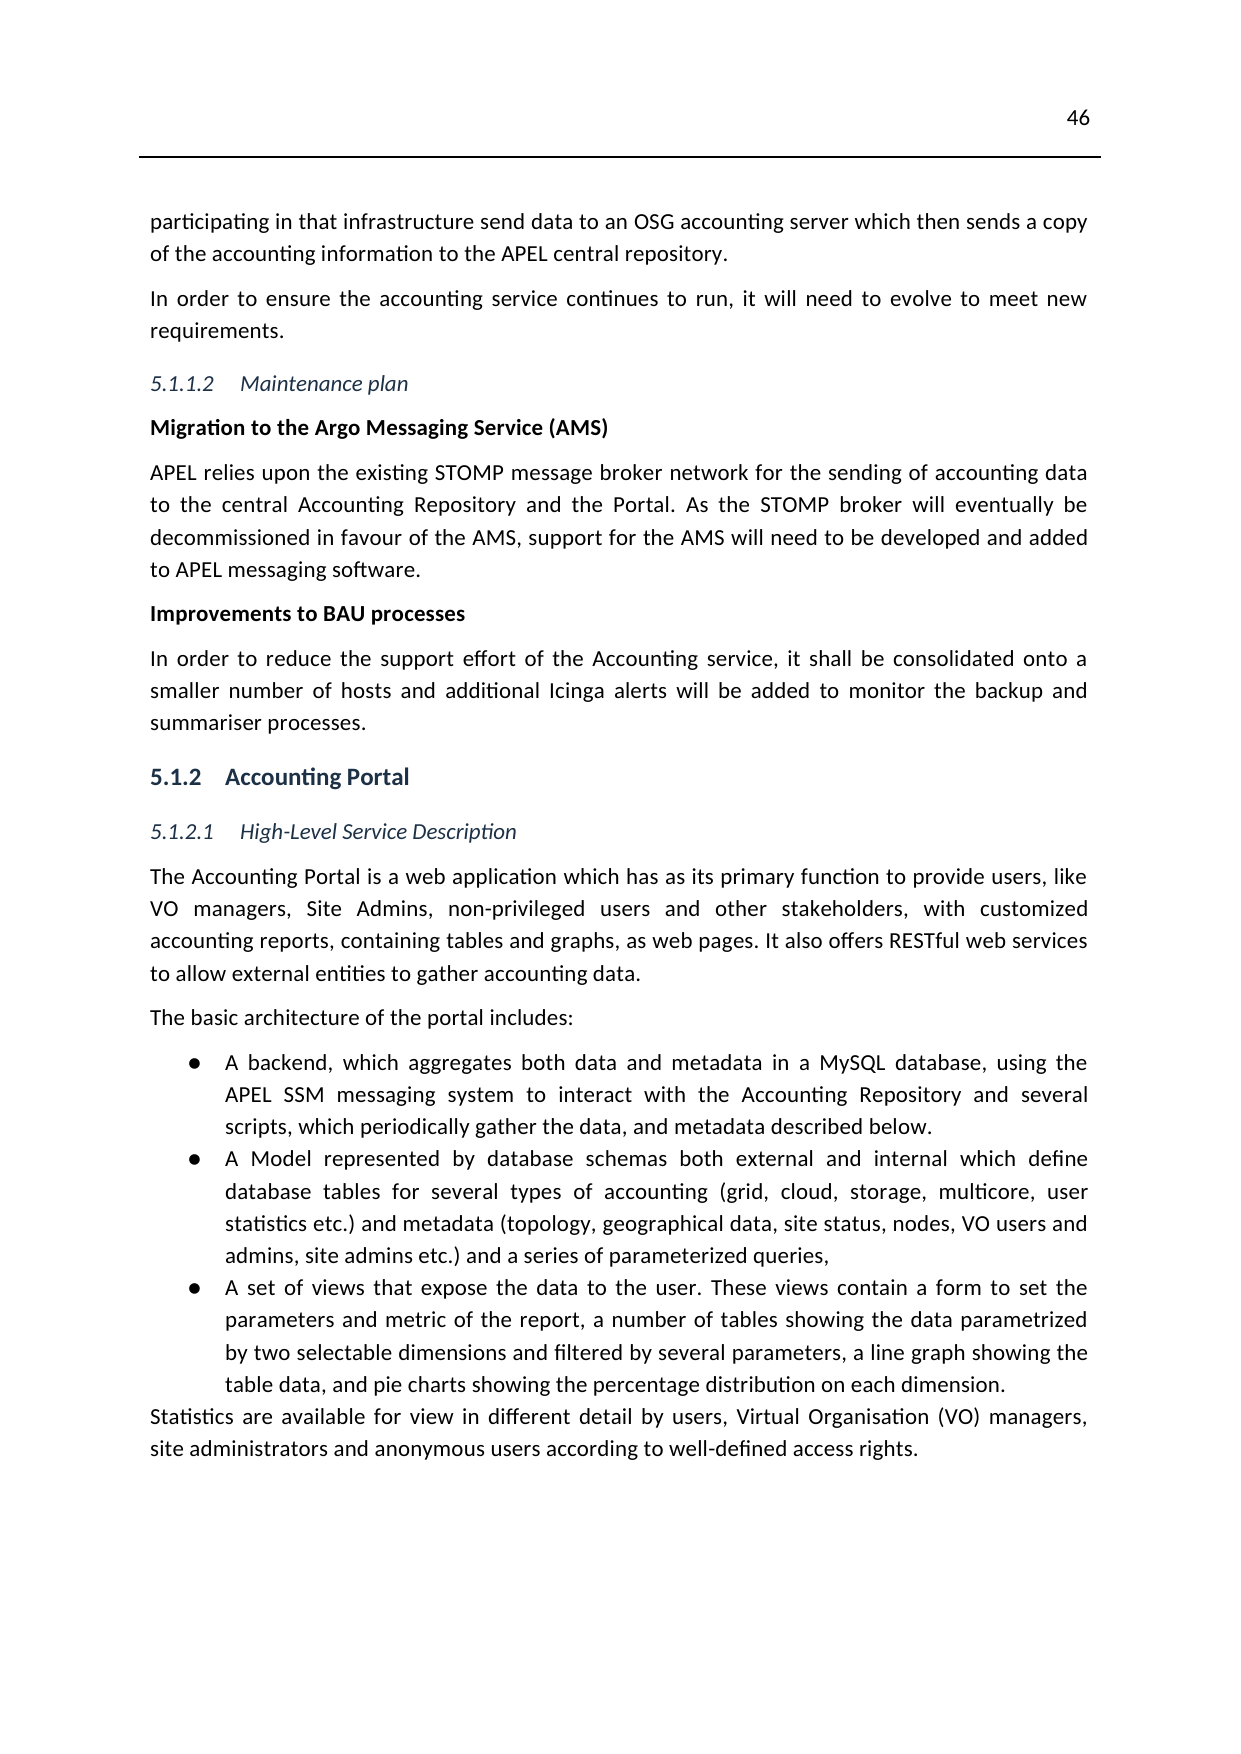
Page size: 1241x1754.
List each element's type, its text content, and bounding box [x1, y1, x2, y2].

subtitle Accounting Portal [150, 762, 1090, 792]
text APEL relies upon the existing STOMP message broker network for the sending of accounting data to the central Accounting Repository and the Portal. As the STOMP broker will eventually be decommissioned in favour of the AMS, support for the AMS will need to be developed and added to APEL messaging software. [150, 458, 1090, 583]
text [150, 207, 1090, 267]
text Statistics are available for view in different detail by users, Virtual Organisation (VO) managers, site administrators and anonymous users according to well-defined access rights. [150, 1402, 1090, 1462]
text Migration to the Argo Messaging Service (AMS) [150, 413, 1090, 442]
text Improvements to BAU processes [150, 599, 1090, 627]
list A backend, which aggregates both data and metadata in a MySQL database, using the APEL SSM messaging system to interact with the Accounting Repository and several scripts, which periodically gather the data, and metadata described below. [187, 1048, 1090, 1140]
text The Accounting Portal is a web application which has as its primary function to provide users, like VO managers, Site Admins, non-privileged users and other stakeholders, with customized accounting reports, containing tables and graphs, as web pages. It also offers RESTful web services to allow external entities to gather accounting data. [150, 862, 1090, 987]
text The basic architecture of the portal includes: [150, 1003, 1090, 1031]
text In order to reduce the support effort of the Accounting service, it shall be consolidated onto a smaller number of hosts and additional Icinga alerts will be added to monitor the backup and summariser processes. [150, 644, 1090, 737]
subtitle High-Level Service Description [150, 817, 1090, 845]
text In order to ensure the accounting service continues to run, it will need to evolve to meet new requirements. [150, 284, 1090, 344]
list A set of views that expose the data to the user. These views contain a form to set the parameters and metric of the report, a number of tables showing the data parametrized by two selectable dimensions and filtered by several parameters, a line graph showing the table data, and pie charts showing the percentage distribution on each dimension. [187, 1273, 1090, 1398]
list A Model represented by database schemas both external and internal which define database tables for several types of accounting (grid, cloud, storage, multicore, user statistics etc.) and metadata (topology, geographical data, site status, nodes, VO users and admins, site admins etc.) and a series of parameterized queries, [187, 1144, 1090, 1269]
subtitle Maintenance plan [150, 369, 1090, 397]
